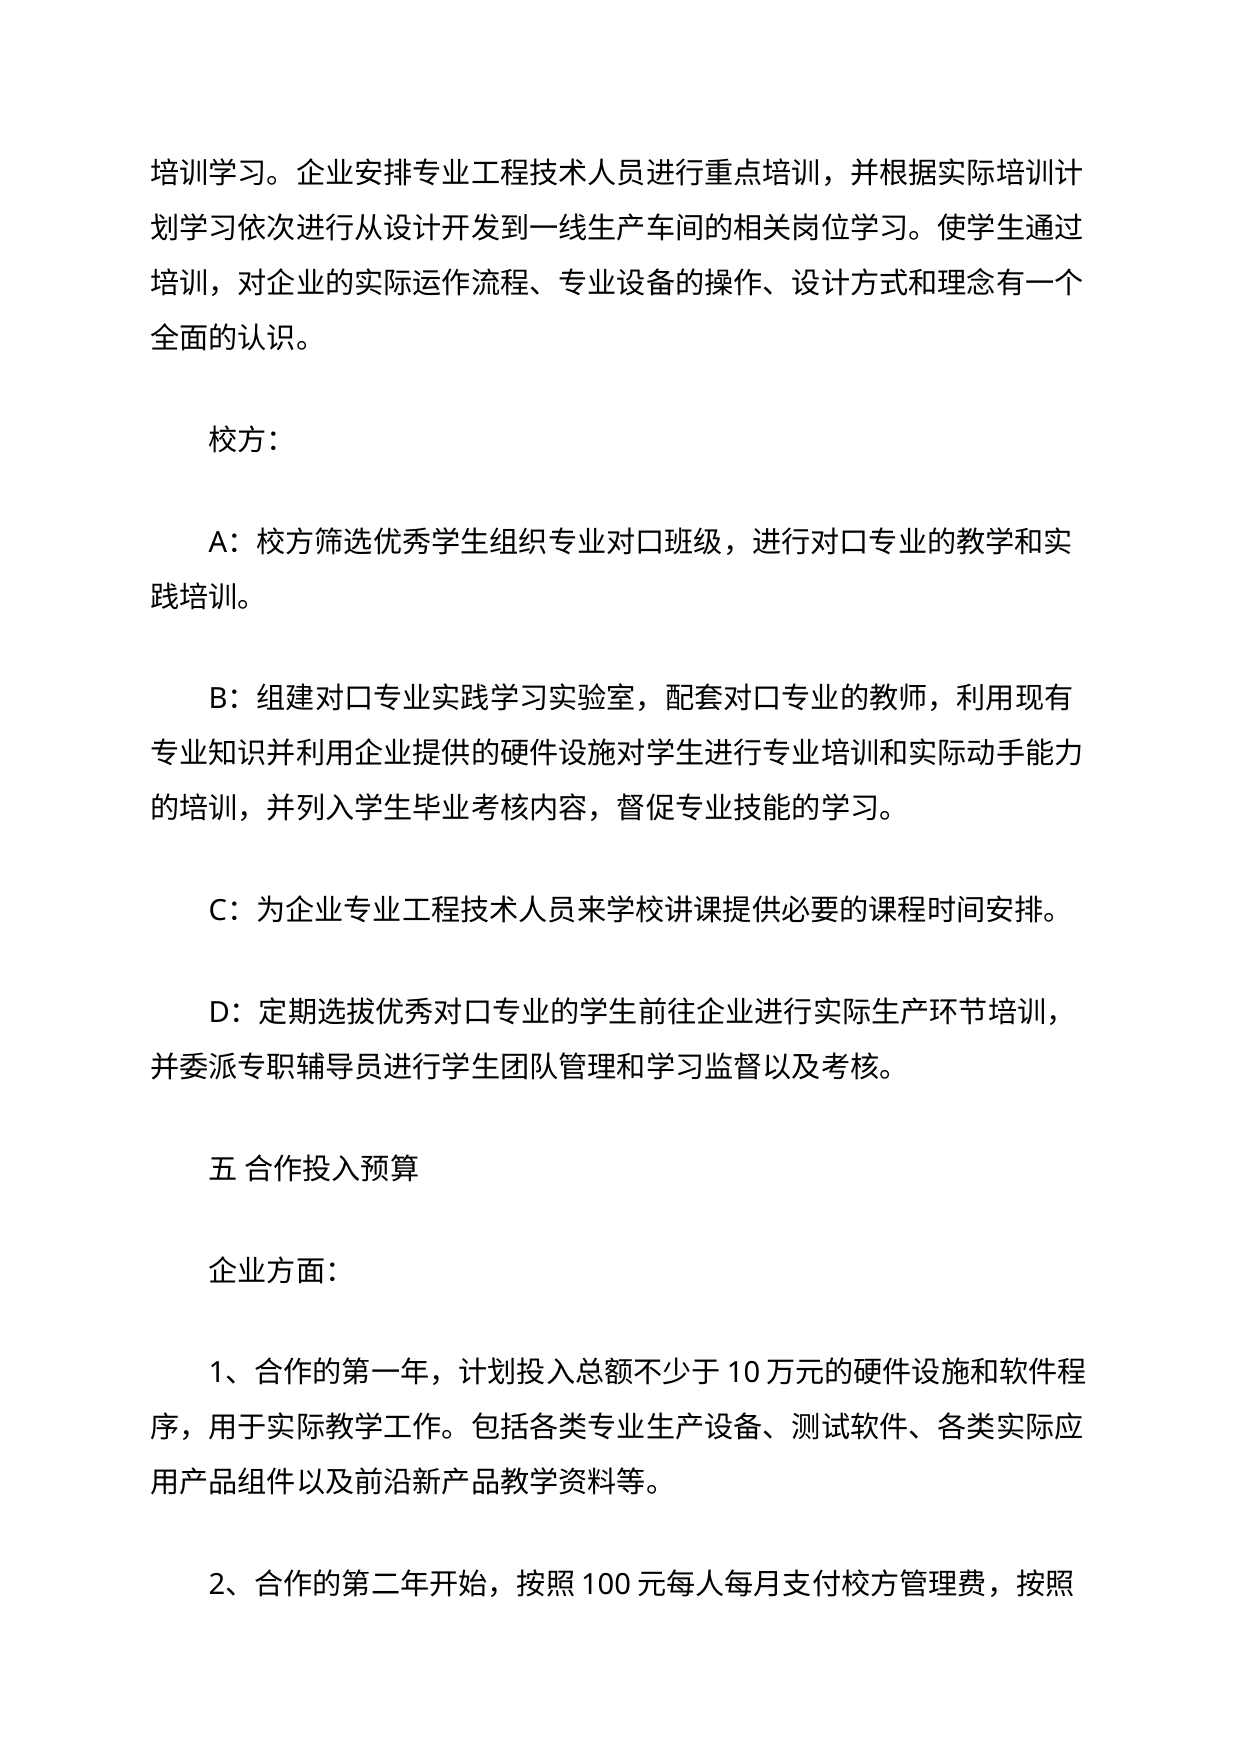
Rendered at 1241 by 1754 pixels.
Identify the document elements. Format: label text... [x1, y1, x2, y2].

text 1、合作的第一年，计划投入总额不少于10万元的硬件设施和软件程序，用于实际教学工作。包括各类专业生产设备、测试软件、各类实际应用产品组件以及前沿新产品教学资料等。 [150, 1349, 1090, 1501]
text C：为企业专业工程技术人员来学校讲课提供必要的课程时间安排。 [150, 887, 1090, 929]
text D：定期选拔优秀对口专业的学生前往企业进行实际生产环节培训，并委派专职辅导员进行学生团队管理和学习监督以及考核。 [150, 989, 1090, 1086]
text 五 合作投入预算 [150, 1145, 1090, 1188]
text 企业方面： [150, 1247, 1090, 1289]
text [150, 1561, 1090, 1603]
text 校方： [150, 416, 1090, 459]
text B：组建对口专业实践学习实验室，配套对口专业的教师，利用现有专业知识并利用企业提供的硬件设施对学生进行专业培训和实际动手能力的培训，并列入学生毕业考核内容，督促专业技能的学习。 [150, 675, 1090, 827]
text A：校方筛选优秀学生组织专业对口班级，进行对口专业的教学和实践培训。 [150, 518, 1090, 616]
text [150, 150, 1090, 357]
